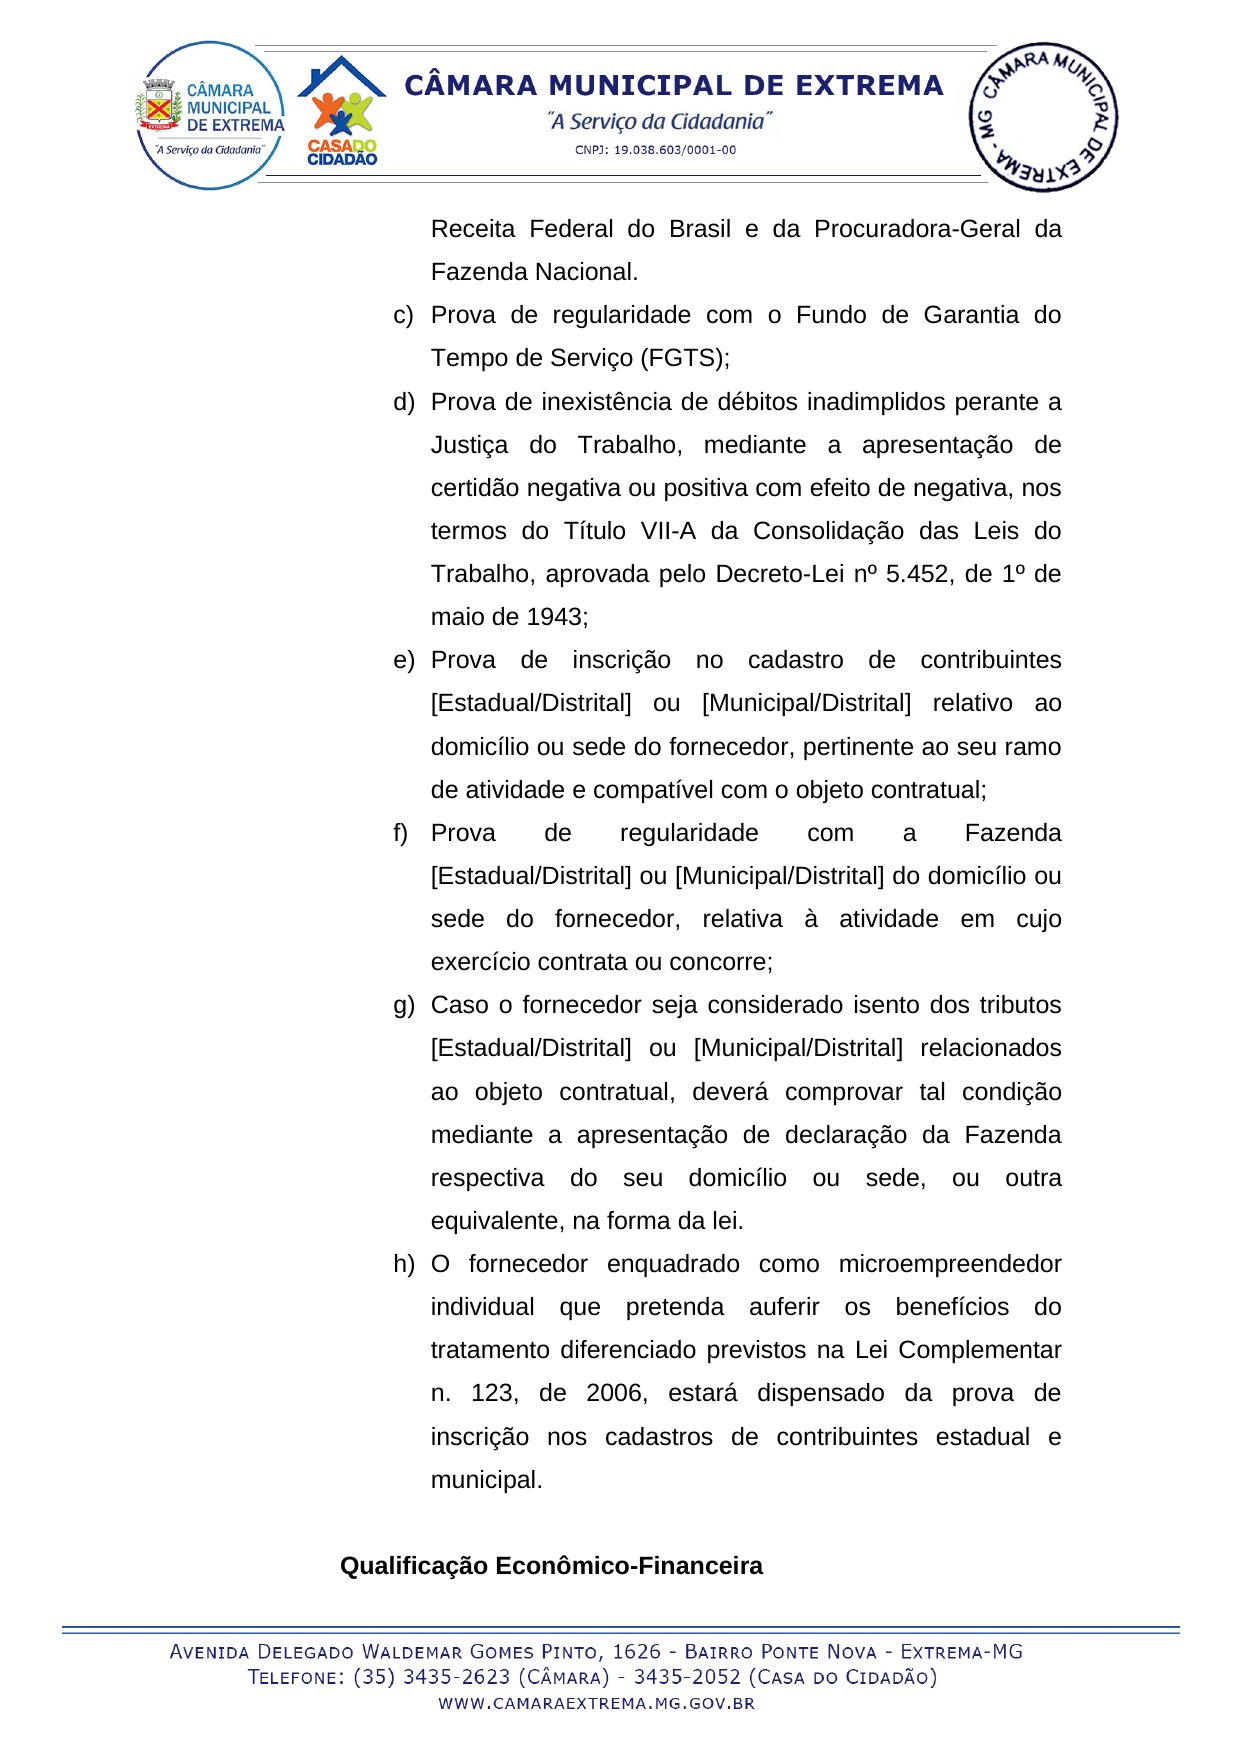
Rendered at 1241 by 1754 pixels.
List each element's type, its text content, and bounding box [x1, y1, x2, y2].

picture [46, 1615, 1194, 1724]
list Prova de inscrição no cadastro de contribuintes [Estadual/Distrital] ou [Municipal/Distrital] relativo ao domicílio ou sede do fornecedor, pertinente ao seu ramo de atividade e compatível com o objeto contratual; [393, 645, 1063, 803]
text Qualificação Econômico-Financeira [340, 1551, 1063, 1579]
picture [124, 30, 1123, 221]
list Prova de inexistência de débitos inadimplidos perante a Justiça do Trabalho, mediante a apresentação de certidão negativa ou positiva com efeito de negativa, nos termos do Título VII-A da Consolidação das Leis do Trabalho, aprovada pelo Decreto-Lei nº 5.452, de 1º de maio de 1943; [393, 386, 1063, 631]
list Prova de regularidade com a Fazenda [Estadual/Distrital] ou [Municipal/Distrital] do domicílio ou sede do fornecedor, relativa à atividade em cujo exercício contrata ou concorre; [393, 818, 1063, 976]
list Caso o fornecedor seja considerado isento dos tributos [Estadual/Distrital] ou [Municipal/Distrital] relacionados ao objeto contratual, deverá comprovar tal condição mediante a apresentação de declaração da Fazenda respectiva do seu domicílio ou sede, ou outra equivalente, na forma da lei. [393, 990, 1063, 1234]
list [393, 214, 1063, 286]
list O fornecedor enquadrado como microempreendedor individual que pretenda auferir os benefícios do tratamento diferenciado previstos na Lei Complementar n. 123, de 2006, estará dispensado da prova de inscrição nos cadastros de contribuintes estadual e municipal. [393, 1249, 1063, 1493]
list Prova de regularidade com o Fundo de Garantia do Tempo de Serviço (FGTS); [393, 300, 1063, 372]
